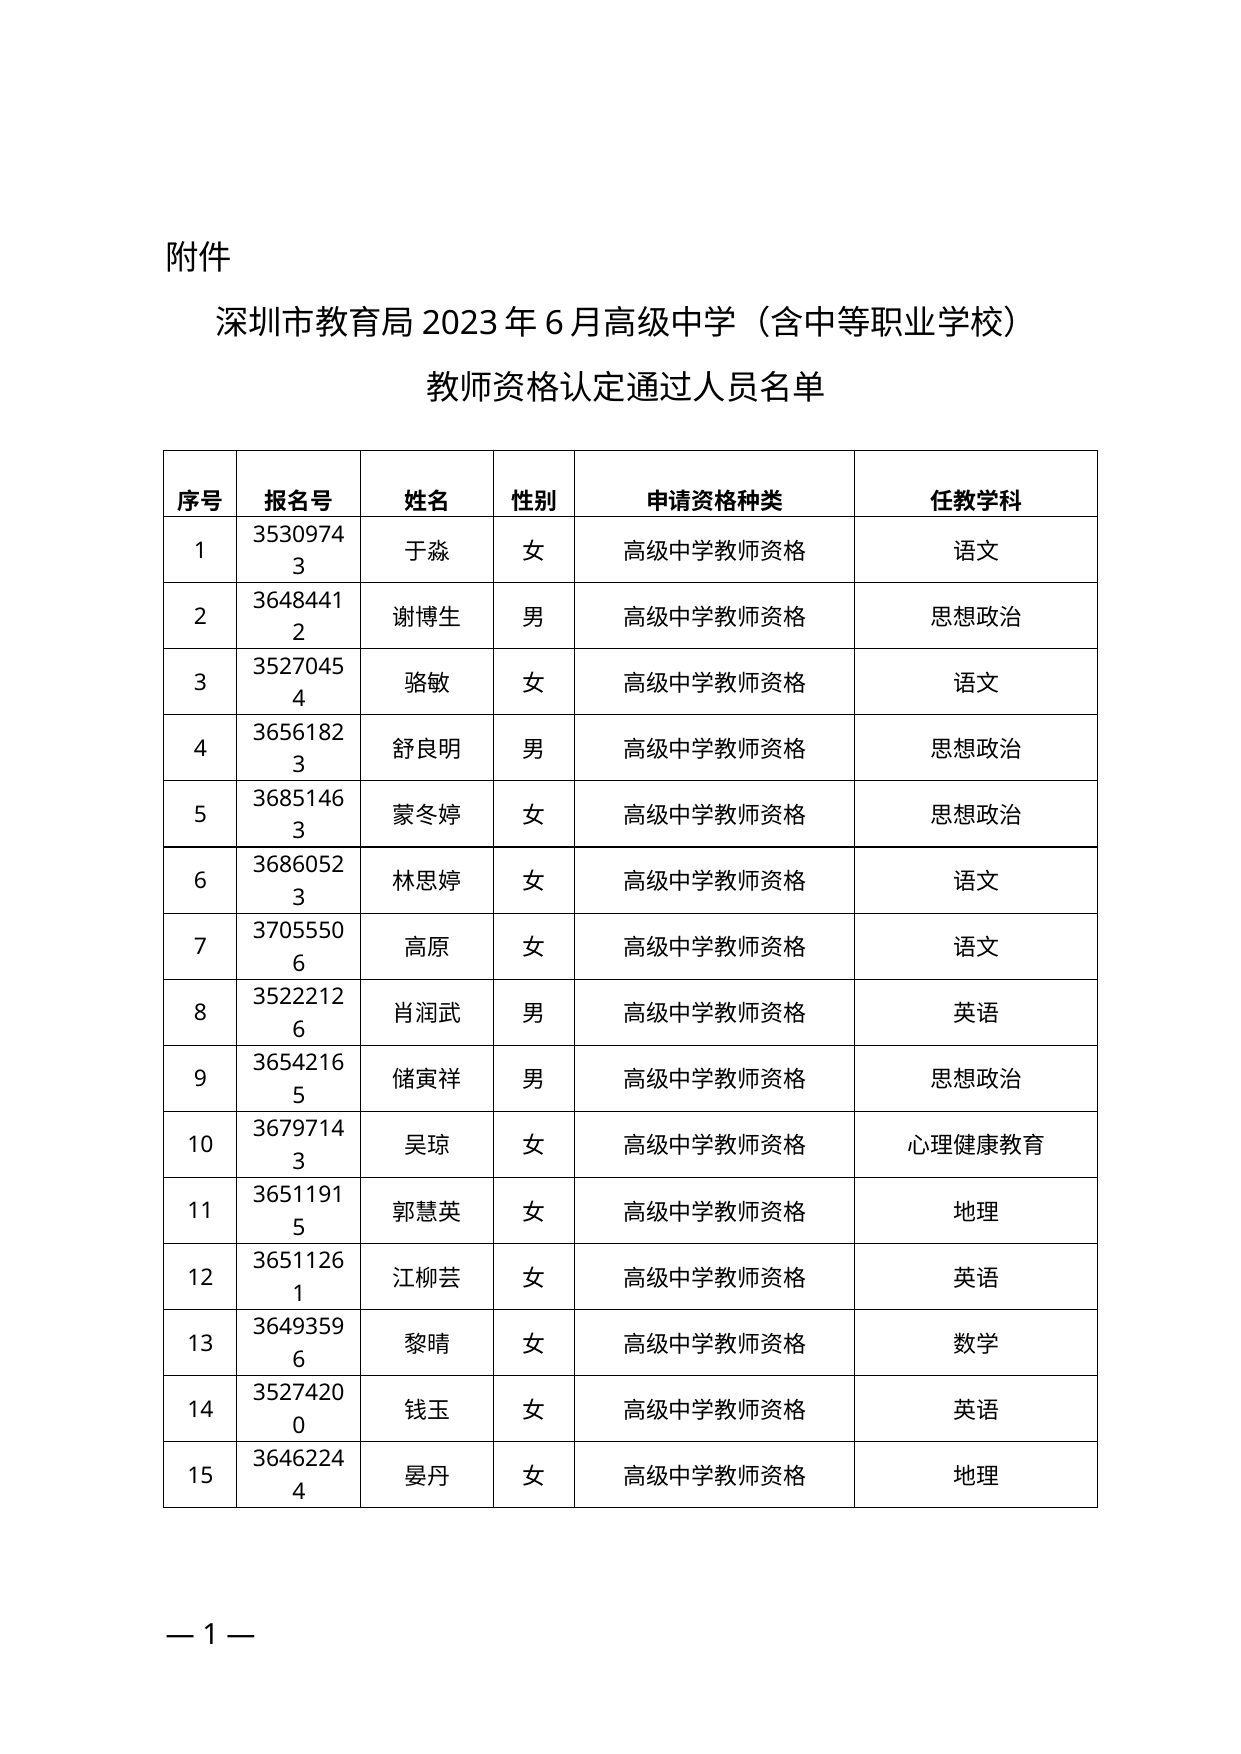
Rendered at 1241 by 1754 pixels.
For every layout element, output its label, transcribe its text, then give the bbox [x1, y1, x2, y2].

table_cell 数学 [855, 1310, 1097, 1375]
table_cell 12 [164, 1244, 236, 1309]
table_cell 11 [164, 1178, 236, 1243]
table_cell 晏丹 [361, 1442, 493, 1507]
table_cell 储寅祥 [361, 1046, 493, 1111]
table_cell 思想政治 [855, 715, 1097, 780]
table_cell 女 [494, 781, 574, 846]
table_cell 谢博生 [361, 583, 493, 648]
table_cell 13 [164, 1310, 236, 1375]
table_cell 高级中学教师资格 [575, 1442, 854, 1507]
table_cell 高级中学教师资格 [575, 1376, 854, 1441]
table_cell 男 [494, 1046, 574, 1111]
table_cell 女 [494, 1178, 574, 1243]
table_cell 10 [164, 1112, 236, 1177]
table_cell 36484412 [237, 583, 360, 648]
table_cell 吴琼 [361, 1112, 493, 1177]
table_cell 高级中学教师资格 [575, 848, 854, 912]
table_cell 36851463 [237, 781, 360, 846]
table_cell 思想政治 [855, 583, 1097, 648]
table_header 序号 [164, 451, 236, 516]
text 深圳市教育局2023年6月高级中学（含中等职业学校） [165, 287, 1087, 352]
table_cell 女 [494, 1112, 574, 1177]
table_cell 36511915 [237, 1178, 360, 1243]
table_cell 心理健康教育 [855, 1112, 1097, 1177]
table_cell 地理 [855, 1178, 1097, 1243]
table_cell 36542165 [237, 1046, 360, 1111]
table_cell 于淼 [361, 517, 493, 582]
table_cell 女 [494, 1442, 574, 1507]
table_cell 36561823 [237, 715, 360, 780]
table_cell 36462244 [237, 1442, 360, 1507]
table_cell 女 [494, 848, 574, 912]
table_cell 高级中学教师资格 [575, 517, 854, 582]
table_cell 2 [164, 583, 236, 648]
table_cell 江柳芸 [361, 1244, 493, 1309]
table_cell 35274200 [237, 1376, 360, 1441]
table_cell 36493596 [237, 1310, 360, 1375]
table_cell 女 [494, 649, 574, 714]
table_cell 女 [494, 1376, 574, 1441]
table_cell 蒙冬婷 [361, 781, 493, 846]
table_cell 7 [164, 914, 236, 978]
table_cell 6 [164, 848, 236, 912]
table_cell 36797143 [237, 1112, 360, 1177]
table_cell 语文 [855, 848, 1097, 912]
table_cell 15 [164, 1442, 236, 1507]
text 附件 [165, 222, 1087, 287]
table_cell 36511261 [237, 1244, 360, 1309]
table_cell 35222126 [237, 980, 360, 1044]
table_cell 35270454 [237, 649, 360, 714]
table_header 任教学科 [855, 451, 1097, 516]
table_cell 语文 [855, 649, 1097, 714]
table_cell 5 [164, 781, 236, 846]
table_cell 1 [164, 517, 236, 582]
table_cell 女 [494, 1310, 574, 1375]
table_cell 37055506 [237, 914, 360, 978]
table_cell 思想政治 [855, 781, 1097, 846]
table_cell 高级中学教师资格 [575, 1244, 854, 1309]
table_cell 语文 [855, 517, 1097, 582]
table_cell 高级中学教师资格 [575, 914, 854, 978]
table_cell 思想政治 [855, 1046, 1097, 1111]
table_cell 4 [164, 715, 236, 780]
table_cell 9 [164, 1046, 236, 1111]
table_header 报名号 [237, 451, 360, 516]
table_cell 高级中学教师资格 [575, 781, 854, 846]
table_cell 高级中学教师资格 [575, 1178, 854, 1243]
table_cell 3 [164, 649, 236, 714]
table_cell 骆敏 [361, 649, 493, 714]
table_cell 地理 [855, 1442, 1097, 1507]
table_cell 女 [494, 1244, 574, 1309]
table_cell 女 [494, 517, 574, 582]
table_cell 英语 [855, 980, 1097, 1044]
table_cell 英语 [855, 1376, 1097, 1441]
table_cell 高级中学教师资格 [575, 649, 854, 714]
table_cell 黎晴 [361, 1310, 493, 1375]
table_cell 36860523 [237, 848, 360, 912]
table_cell 高级中学教师资格 [575, 583, 854, 648]
table_cell 高级中学教师资格 [575, 980, 854, 1044]
table_cell 肖润武 [361, 980, 493, 1044]
table_cell 林思婷 [361, 848, 493, 912]
table_cell 英语 [855, 1244, 1097, 1309]
table_cell 高级中学教师资格 [575, 1112, 854, 1177]
table_cell 高级中学教师资格 [575, 1046, 854, 1111]
table_cell 高级中学教师资格 [575, 1310, 854, 1375]
table_cell 男 [494, 583, 574, 648]
table_cell 8 [164, 980, 236, 1044]
table_cell 女 [494, 914, 574, 978]
text 教师资格认定通过人员名单 [165, 352, 1087, 417]
table_header 申请资格种类 [575, 451, 854, 516]
table_cell 14 [164, 1376, 236, 1441]
table_cell 郭慧英 [361, 1178, 493, 1243]
table_cell 钱玉 [361, 1376, 493, 1441]
table_cell 语文 [855, 914, 1097, 978]
table_cell 高原 [361, 914, 493, 978]
table_header 性别 [494, 451, 574, 516]
table_cell 高级中学教师资格 [575, 715, 854, 780]
table_cell 舒良明 [361, 715, 493, 780]
table_cell 男 [494, 715, 574, 780]
table_header 姓名 [361, 451, 493, 516]
table_cell 35309743 [237, 517, 360, 582]
table_cell 男 [494, 980, 574, 1044]
